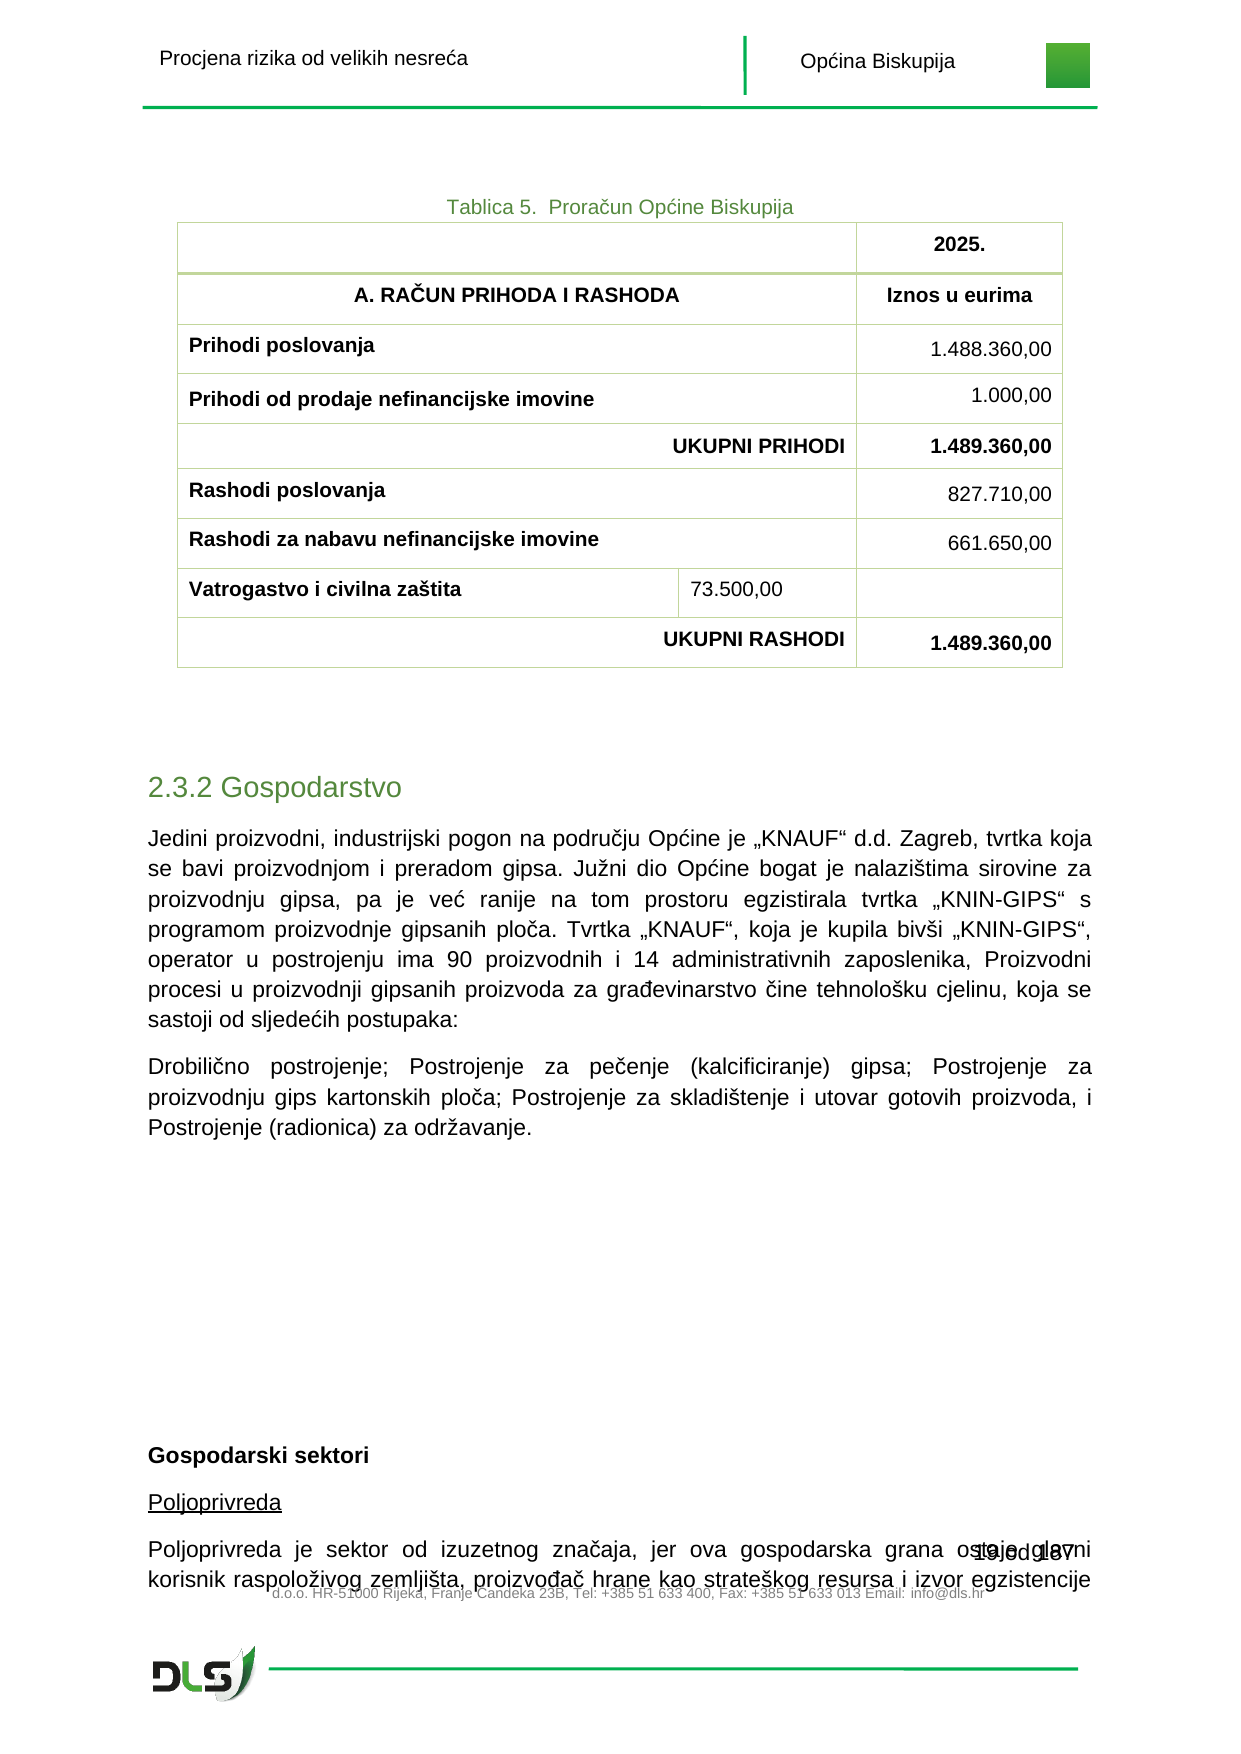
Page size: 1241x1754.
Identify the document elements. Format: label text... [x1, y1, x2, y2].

table_cell A. RAČUN PRIHODA I RASHODA [178, 275, 856, 323]
text Jedini proizvodni, industrijski pogon na području Općine je „KNAUF“ d.d. Zagreb, tvrtka koja se bavi proizvodnjom i preradom gipsa. Južni dio Općine bogat je nalazištima sirovine za proizvodnju gipsa, pa je već ranije na tom prostoru egzistirala tvrtka „KNIN-GIPS“ s programom proizvodnje gipsanih ploča. Tvrtka „KNAUF“, koja je kupila bivši „KNIN-GIPS“, operator u postrojenju ima 90 proizvodnih i 14 administrativnih zaposlenika, Proizvodni procesi u proizvodnji gipsanih proizvoda za građevinarstvo čine tehnološku cjelinu, koja se sastoji od sljedećih postupaka: [148, 825, 1092, 1033]
table_cell UKUPNI PRIHODI [178, 424, 856, 468]
table_cell 73.500,00 [679, 569, 856, 617]
subtitle 2.3.2 Gospodarstvo [148, 770, 1092, 803]
table_cell UKUPNI RASHODI [178, 618, 856, 667]
table_cell Prihodi od prodaje nefinancijske imovine [178, 374, 856, 423]
table_cell 1.489.360,00 [857, 424, 1062, 468]
text Drobilično postrojenje; Postrojenje za pečenje (kalcificiranje) gipsa; Postrojenje za proizvodnju gips kartonskih ploča; Postrojenje za skladištenje i utovar gotovih proizvoda, i Postrojenje (radionica) za održavanje. [148, 1053, 1092, 1140]
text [148, 1536, 1092, 1592]
text Poljoprivreda [148, 1489, 1092, 1515]
table_cell 661.650,00 [857, 519, 1062, 567]
table_cell 1.000,00 [857, 374, 1062, 423]
picture [150, 1643, 257, 1704]
table_cell 1.488.360,00 [857, 325, 1062, 373]
text Tablica 5. Proračun Općine Biskupija [148, 194, 1092, 218]
table_cell 1.489.360,00 [857, 618, 1062, 667]
table_cell Vatrogastvo i civilna zaštita [178, 569, 678, 617]
table_cell Iznos u eurima [857, 275, 1062, 323]
picture [1044, 41, 1091, 89]
table_cell Prihodi poslovanja [178, 325, 856, 373]
table_cell [857, 569, 1062, 617]
text Gospodarski sektori [148, 1442, 1092, 1468]
table_header [178, 223, 856, 272]
table_header 2025. [857, 223, 1062, 272]
table_cell Rashodi poslovanja [178, 469, 856, 518]
table_cell Rashodi za nabavu nefinancijske imovine [178, 519, 856, 567]
table_cell 827.710,00 [857, 469, 1062, 518]
